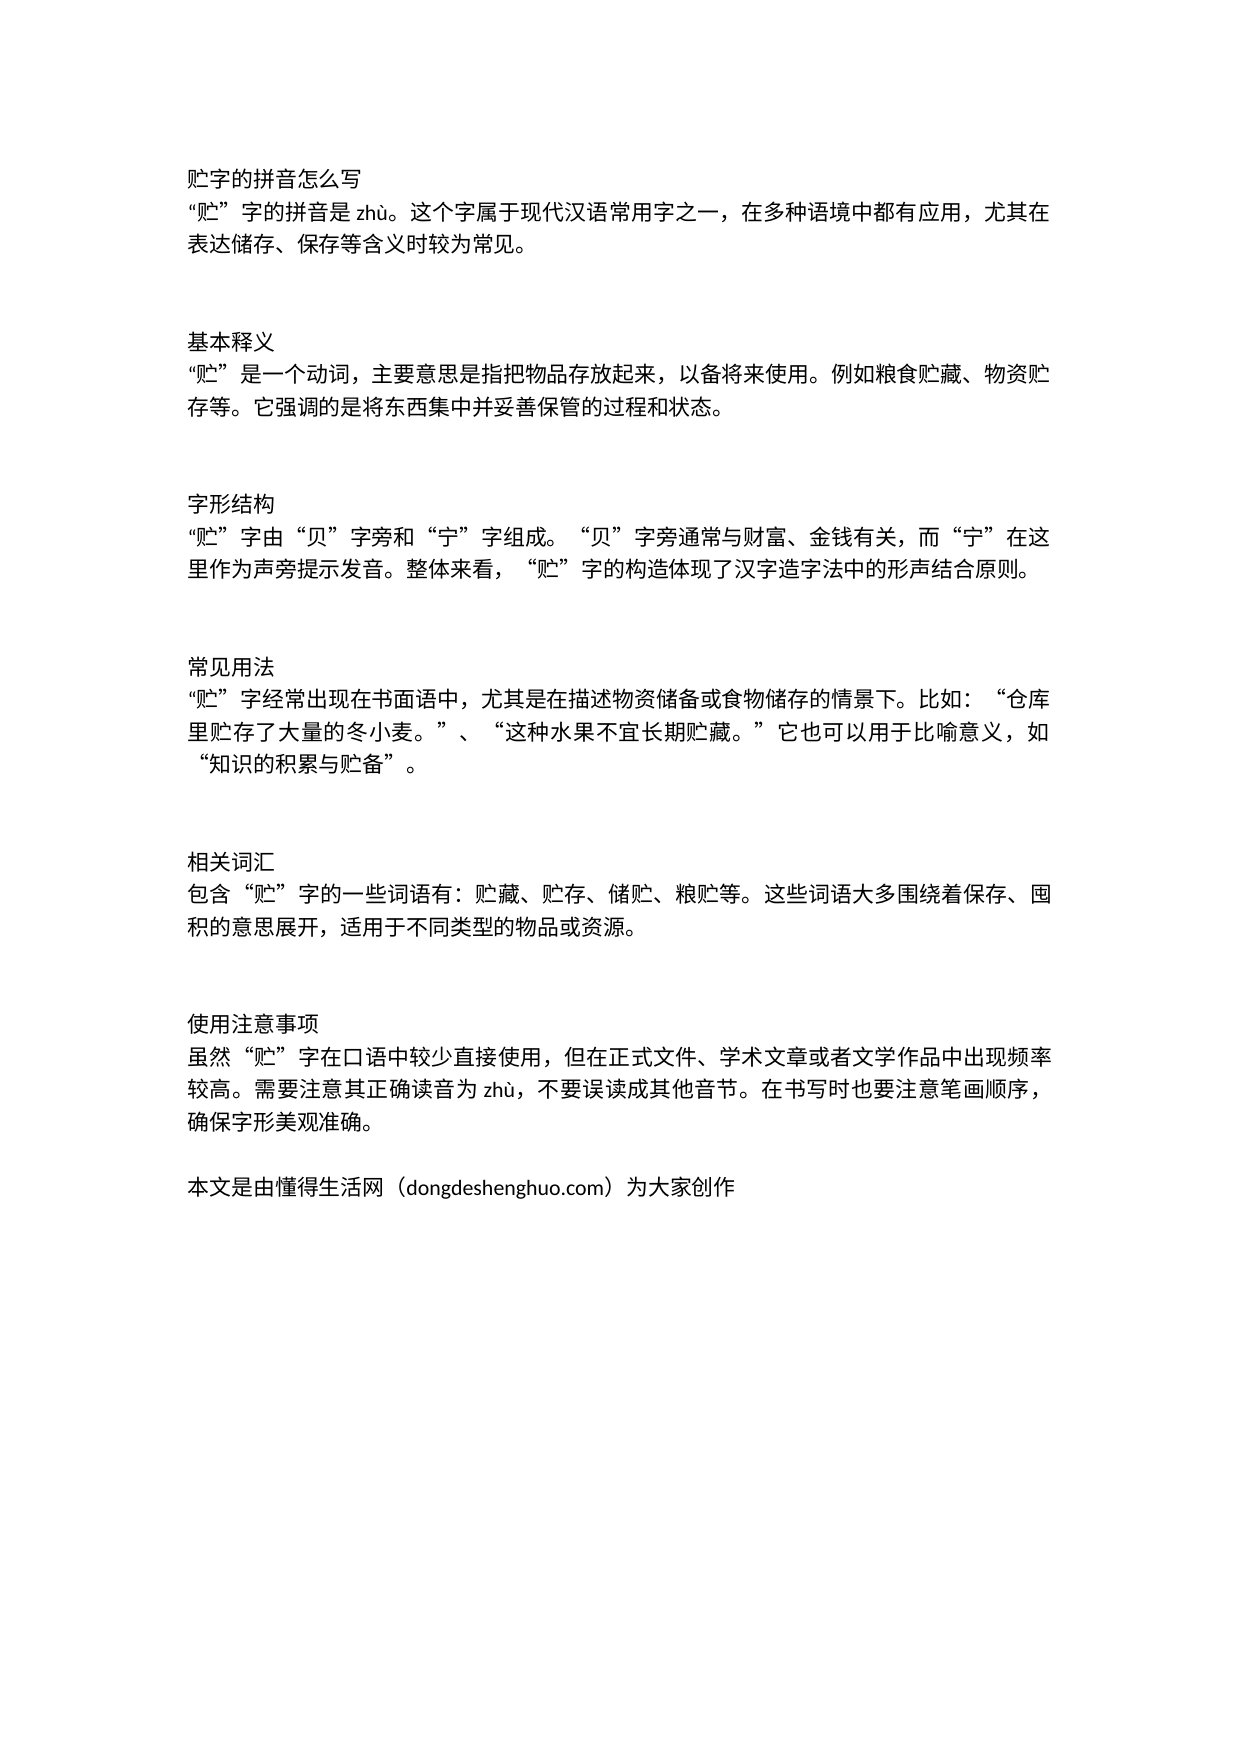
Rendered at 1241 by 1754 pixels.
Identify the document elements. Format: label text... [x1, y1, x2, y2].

text 使用注意事项 [187, 1007, 1053, 1039]
text 本文是由懂得生活网（dongdeshenghuo.com）为大家创作 [187, 1169, 1053, 1202]
text “贮”字经常出现在书面语中，尤其是在描述物资储备或食物储存的情景下。比如：“仓库里贮存了大量的冬小麦。”、“这种水果不宜长期贮藏。”它也可以用于比喻意义，如“知识的积累与贮备”。 [187, 682, 1053, 779]
text “贮”字的拼音是zhù。这个字属于现代汉语常用字之一，在多种语境中都有应用，尤其在表达储存、保存等含义时较为常见。 [187, 194, 1053, 259]
text 包含“贮”字的一些词语有：贮藏、贮存、储贮、粮贮等。这些词语大多围绕着保存、囤积的意思展开，适用于不同类型的物品或资源。 [187, 877, 1053, 942]
text 常见用法 [187, 649, 1053, 682]
text “贮”字由“贝”字旁和“宁”字组成。“贝”字旁通常与财富、金钱有关，而“宁”在这里作为声旁提示发音。整体来看，“贮”字的构造体现了汉字造字法中的形声结合原则。 [187, 519, 1053, 584]
text “贮”是一个动词，主要意思是指把物品存放起来，以备将来使用。例如粮食贮藏、物资贮存等。它强调的是将东西集中并妥善保管的过程和状态。 [187, 357, 1053, 422]
text 基本释义 [187, 324, 1053, 357]
text 字形结构 [187, 487, 1053, 519]
text 相关词汇 [187, 844, 1053, 877]
text 贮字的拼音怎么写 [187, 162, 1053, 194]
text 虽然“贮”字在口语中较少直接使用，但在正式文件、学术文章或者文学作品中出现频率较高。需要注意其正确读音为zhù，不要误读成其他音节。在书写时也要注意笔画顺序，确保字形美观准确。 [187, 1039, 1053, 1137]
